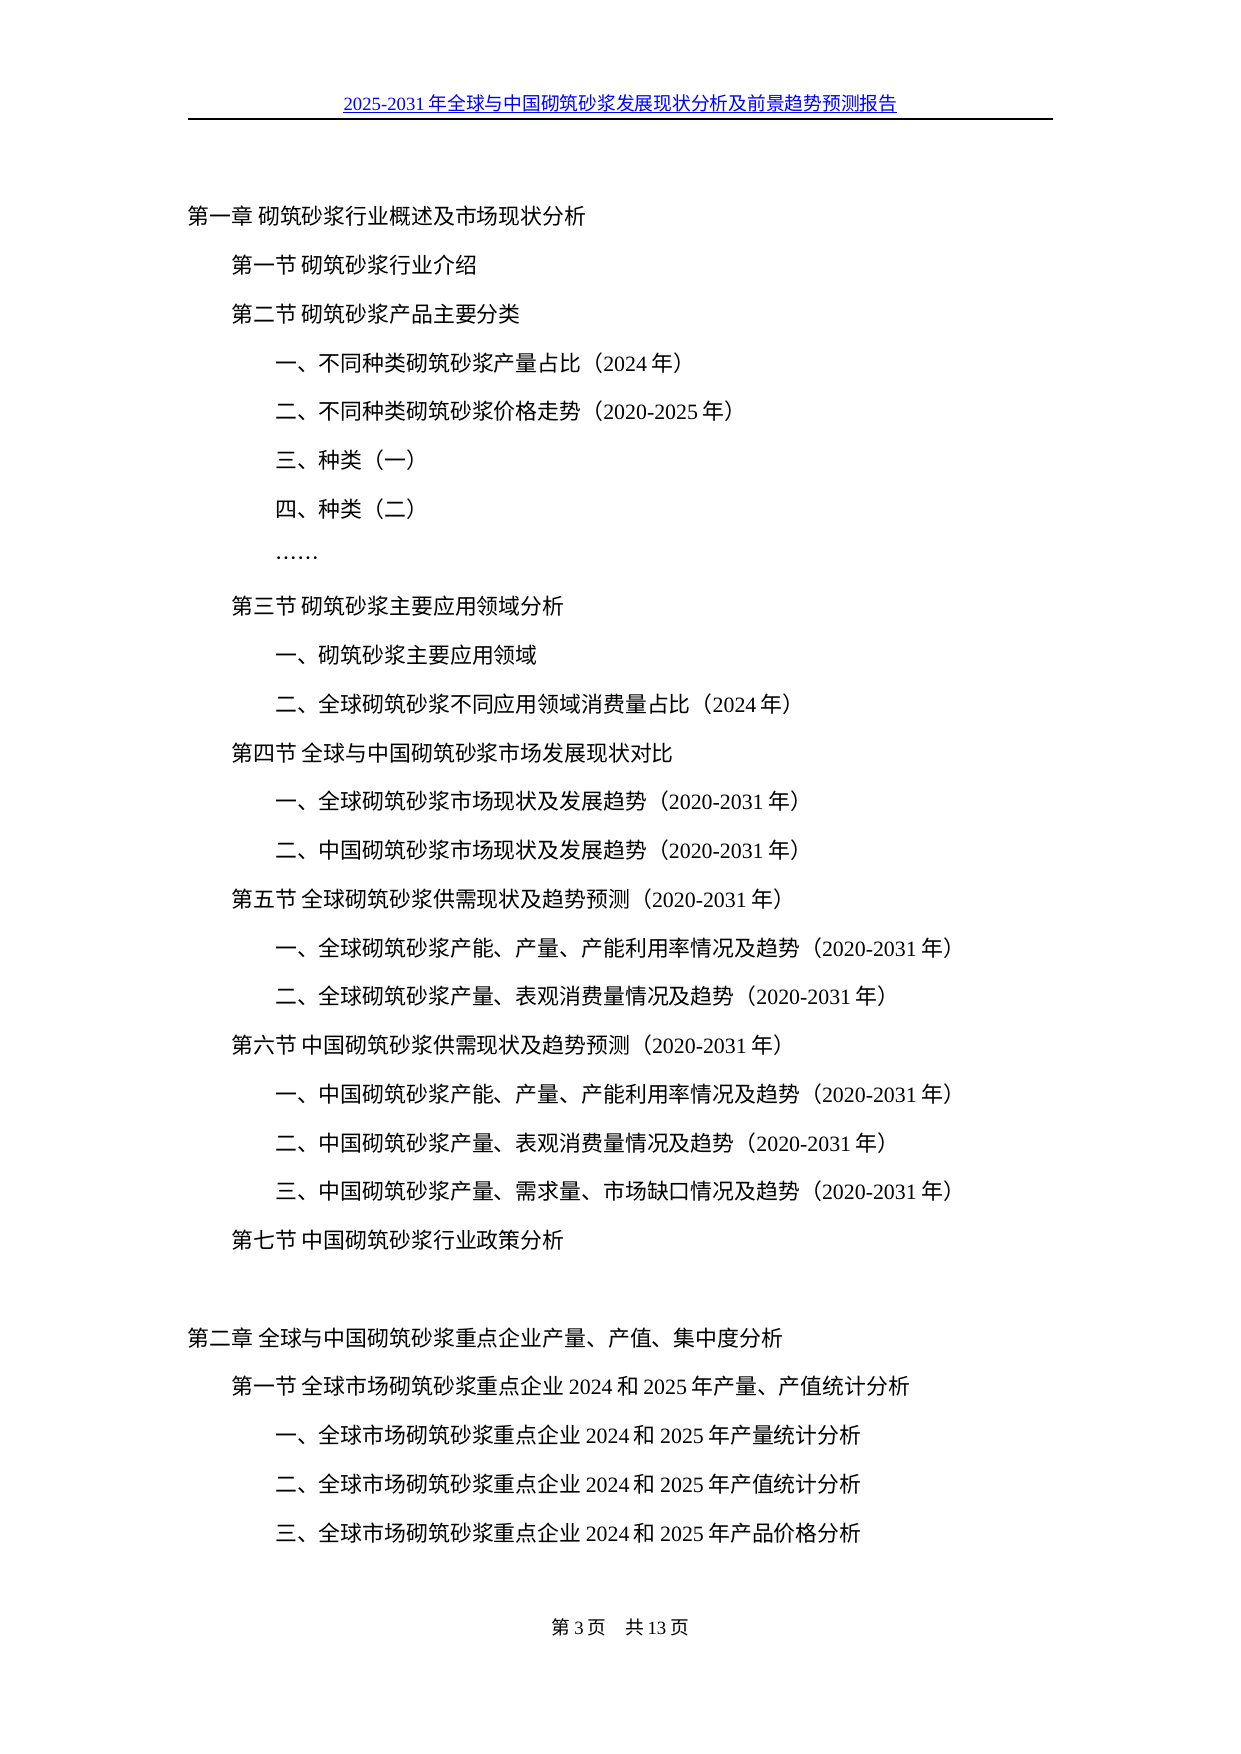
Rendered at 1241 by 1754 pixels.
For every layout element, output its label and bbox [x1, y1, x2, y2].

text [187, 150, 1053, 1548]
